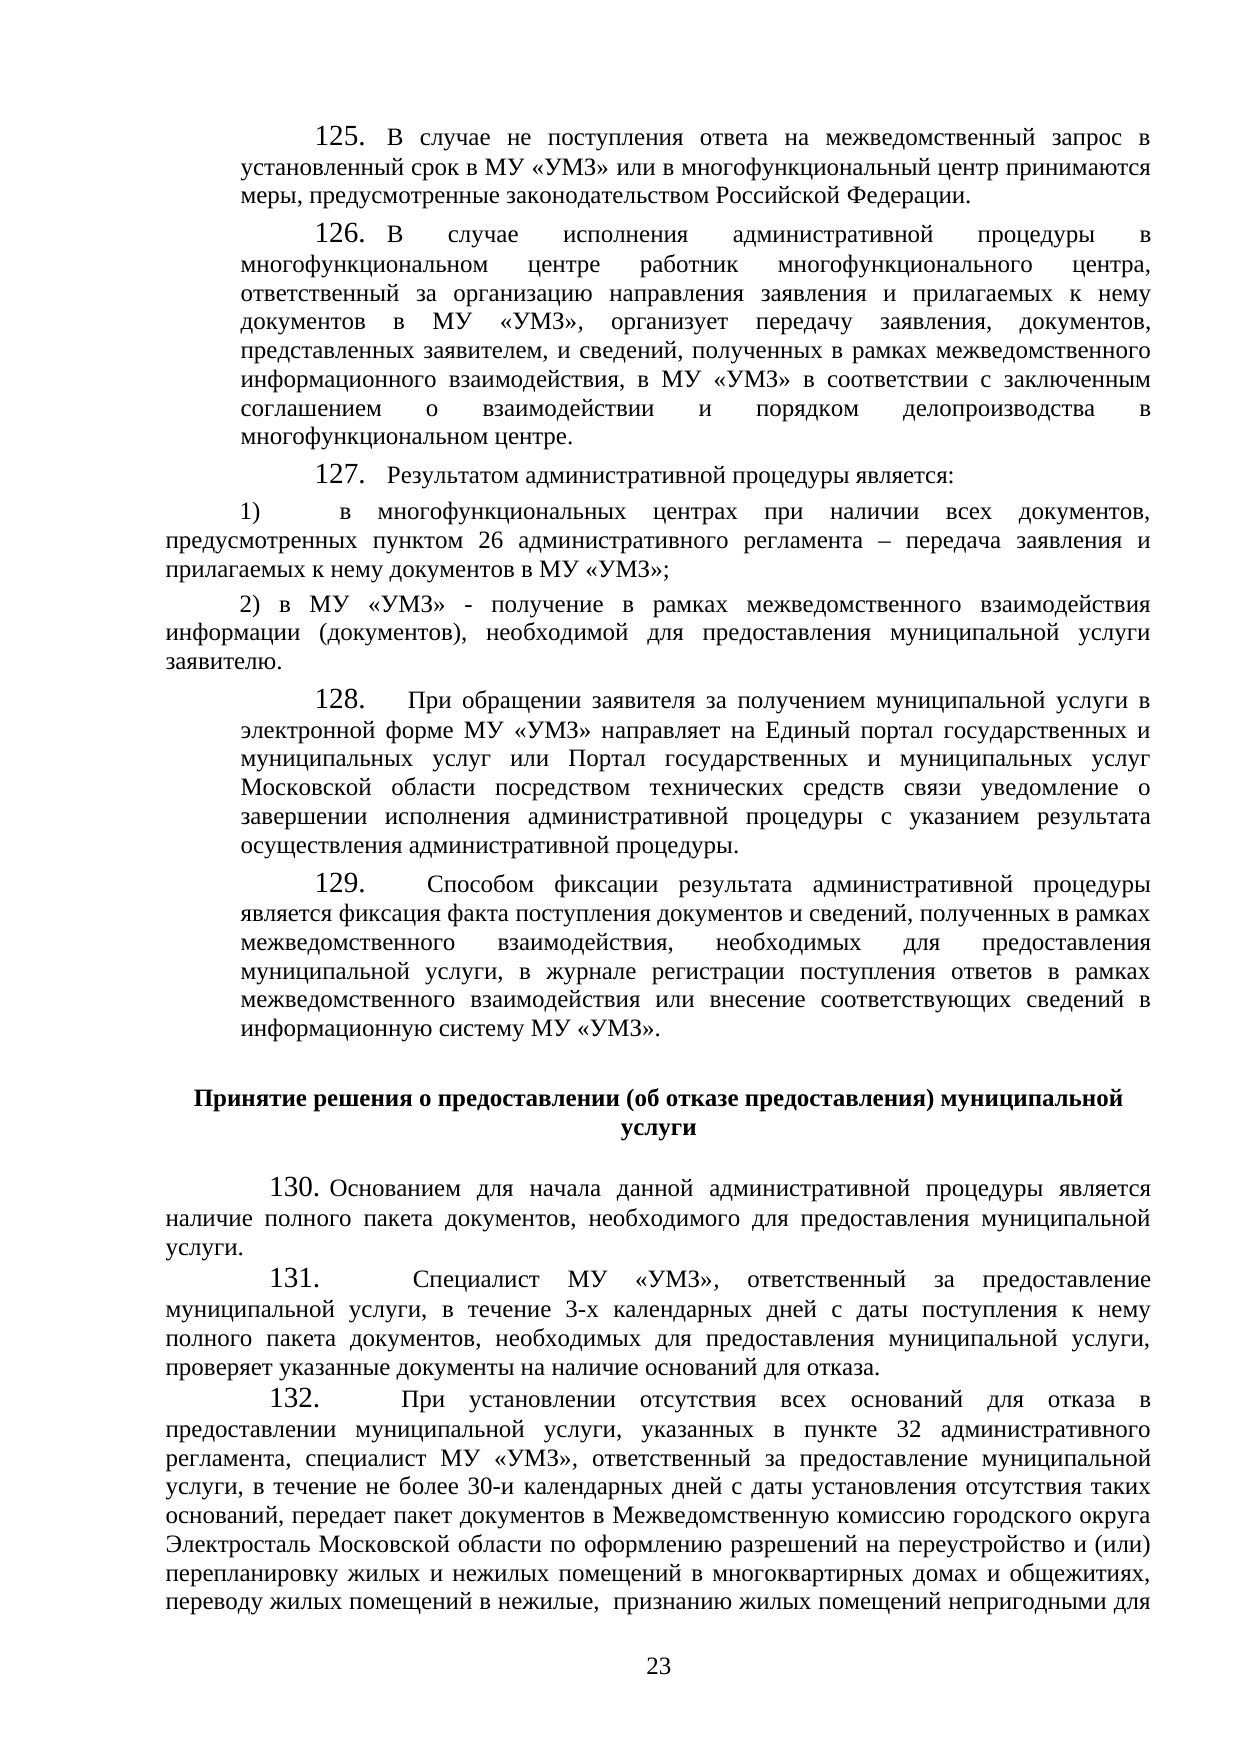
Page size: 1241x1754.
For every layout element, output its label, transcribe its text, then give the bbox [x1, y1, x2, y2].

list Результатом административной процедуры является: [240, 456, 1152, 490]
text Принятие решения о предоставлении (об отказе предоставления) муниципальной услуги [165, 1083, 1152, 1141]
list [165, 1380, 1152, 1615]
list В случае исполнения административной процедуры в многофункциональном центре работник многофункционального центра, ответственный за организацию направления заявления и прилагаемых к нему документов в МУ «УМЗ», организует передачу заявления, документов, представленных заявителем, и сведений, полученных в рамках межведомственного информационного взаимодействия, в МУ «УМЗ» в соответствии с заключенным соглашением о взаимодействии и порядком делопроизводства в многофункциональном центре. [240, 215, 1152, 450]
text 2) в МУ «УМЗ» - получение в рамках межведомственного взаимодействия информации (документов), необходимой для предоставления муниципальной услуги заявителю. [165, 589, 1152, 675]
list Способом фиксации результата административной процедуры является фиксация факта поступления документов и сведений, полученных в рамках межведомственного взаимодействия, необходимых для предоставления муниципальной услуги, в журнале регистрации поступления ответов в рамках межведомственного взаимодействия или внесение соответствующих сведений в информационную систему МУ «УМЗ». [240, 865, 1152, 1042]
list При обращении заявителя за получением муниципальной услуги в электронной форме МУ «УМЗ» направляет на Единый портал государственных и муниципальных услуг или Портал государственных и муниципальных услуг Московской области посредством технических средств связи уведомление о завершении исполнения административной процедуры с указанием результата осуществления административной процедуры. [240, 681, 1152, 858]
text 1) в многофункциональных центрах при наличии всех документов, предусмотренных пунктом 26 административного регламента – передача заявления и прилагаемых к нему документов в МУ «УМЗ»; [165, 496, 1152, 582]
list Специалист МУ «УМЗ», ответственный за предоставление муниципальной услуги, в течение 3-х календарных дней с даты поступления к нему полного пакета документов, необходимых для предоставления муниципальной услуги, проверяет указанные документы на наличие оснований для отказа. [165, 1261, 1152, 1380]
list В случае не поступления ответа на межведомственный запрос в установленный срок в МУ «УМЗ» или в многофункциональный центр принимаются меры, предусмотренные законодательством Российской Федерации. [240, 118, 1152, 209]
list Основанием для начала данной административной процедуры является наличие полного пакета документов, необходимого для предоставления муниципальной услуги. [165, 1169, 1152, 1261]
